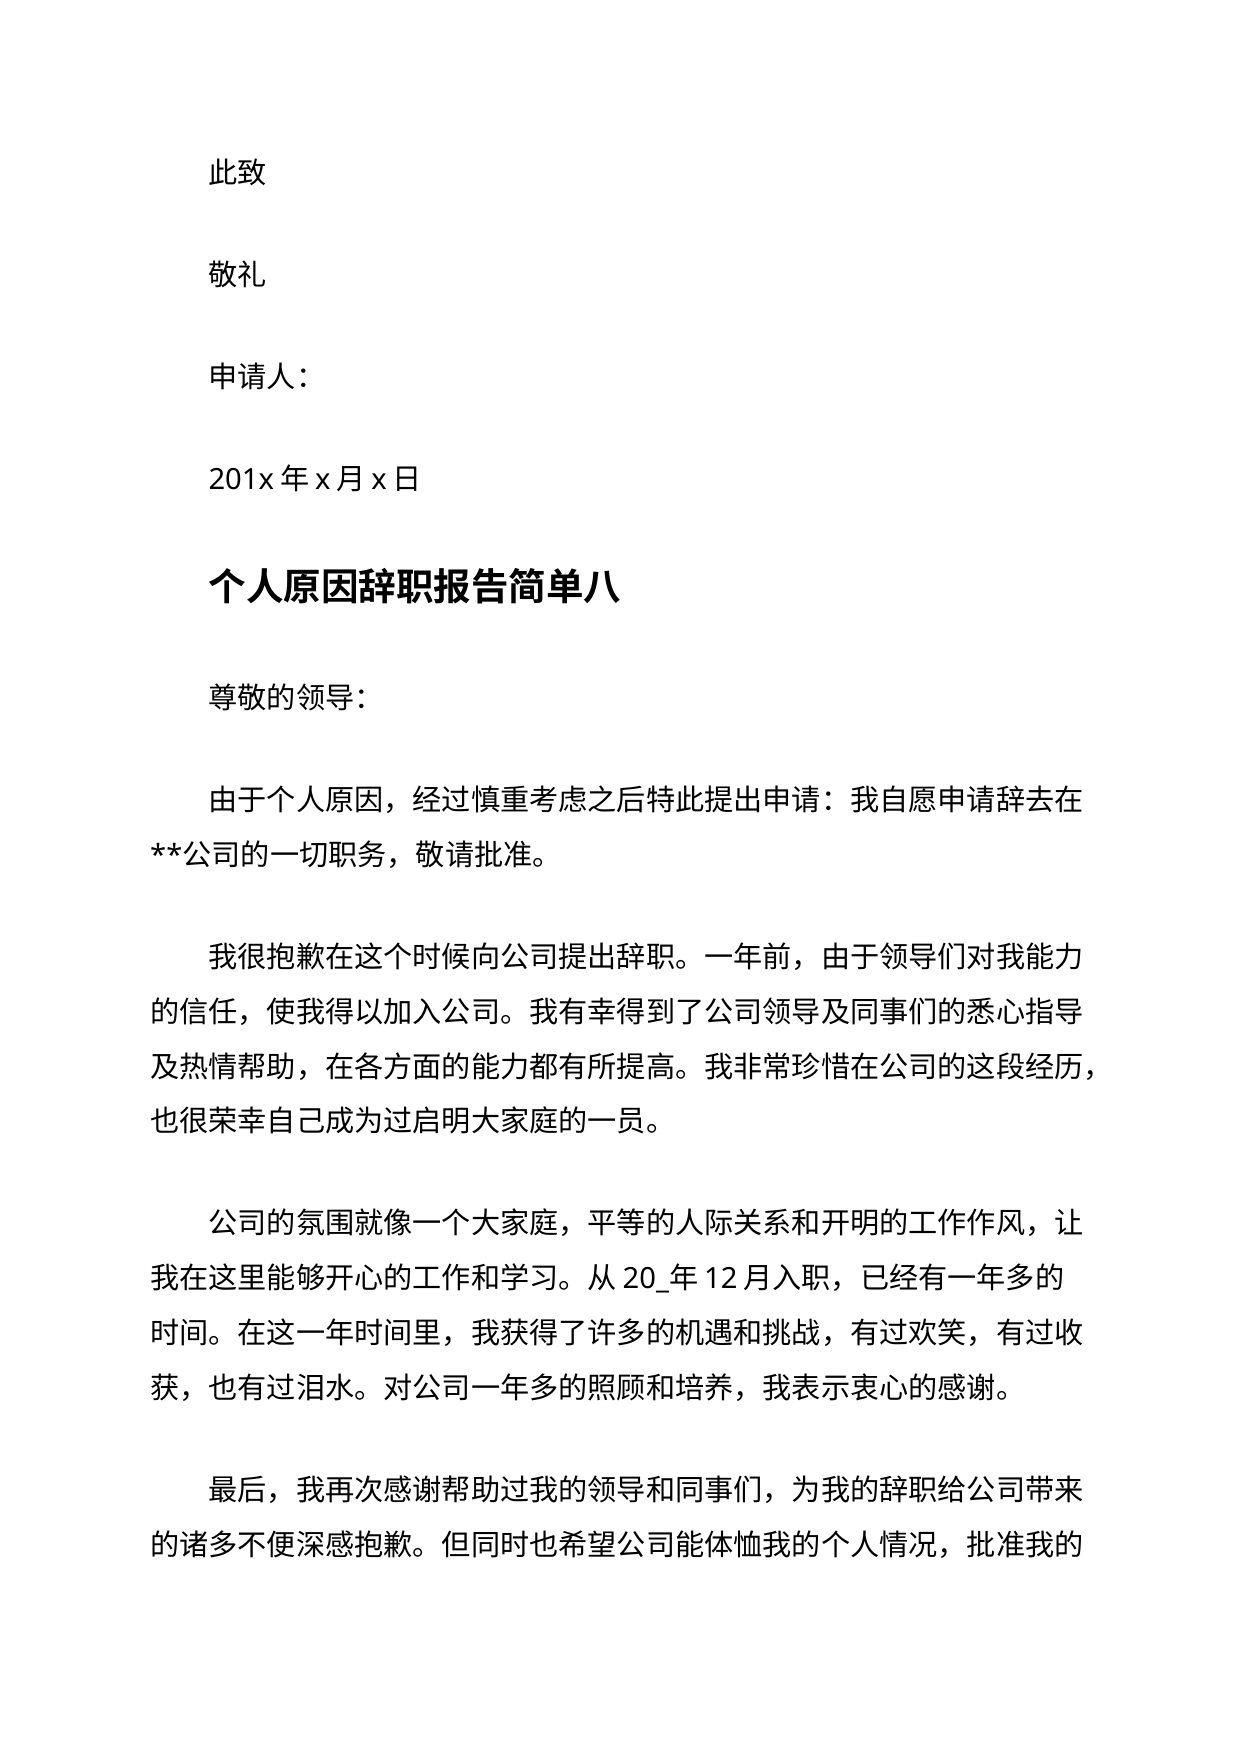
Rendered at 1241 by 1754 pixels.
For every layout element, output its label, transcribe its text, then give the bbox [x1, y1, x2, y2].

text 敬礼 [150, 252, 1090, 294]
text 申请人： [150, 353, 1090, 396]
text 201x年x月x日 [150, 455, 1090, 498]
text 尊敬的领导： [150, 675, 1090, 717]
text 公司的氛围就像一个大家庭，平等的人际关系和开明的工作作风，让我在这里能够开心的工作和学习。从20_年12月入职，已经有一年多的时间。在这一年时间里，我获得了许多的机遇和挑战，有过欢笑，有过收获，也有过泪水。对公司一年多的照顾和培养，我表示衷心的感谢。 [150, 1200, 1090, 1407]
text 个人原因辞职报告简单八 [150, 557, 1090, 612]
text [150, 1466, 1090, 1563]
text 由于个人原因，经过慎重考虑之后特此提出申请：我自愿申请辞去在**公司的一切职务，敬请批准。 [150, 776, 1090, 874]
text 此致 [150, 150, 1090, 192]
text 我很抱歉在这个时候向公司提出辞职。一年前，由于领导们对我能力的信任，使我得以加入公司。我有幸得到了公司领导及同事们的悉心指导及热情帮助，在各方面的能力都有所提高。我非常珍惜在公司的这段经历，也很荣幸自己成为过启明大家庭的一员。 [150, 933, 1090, 1140]
